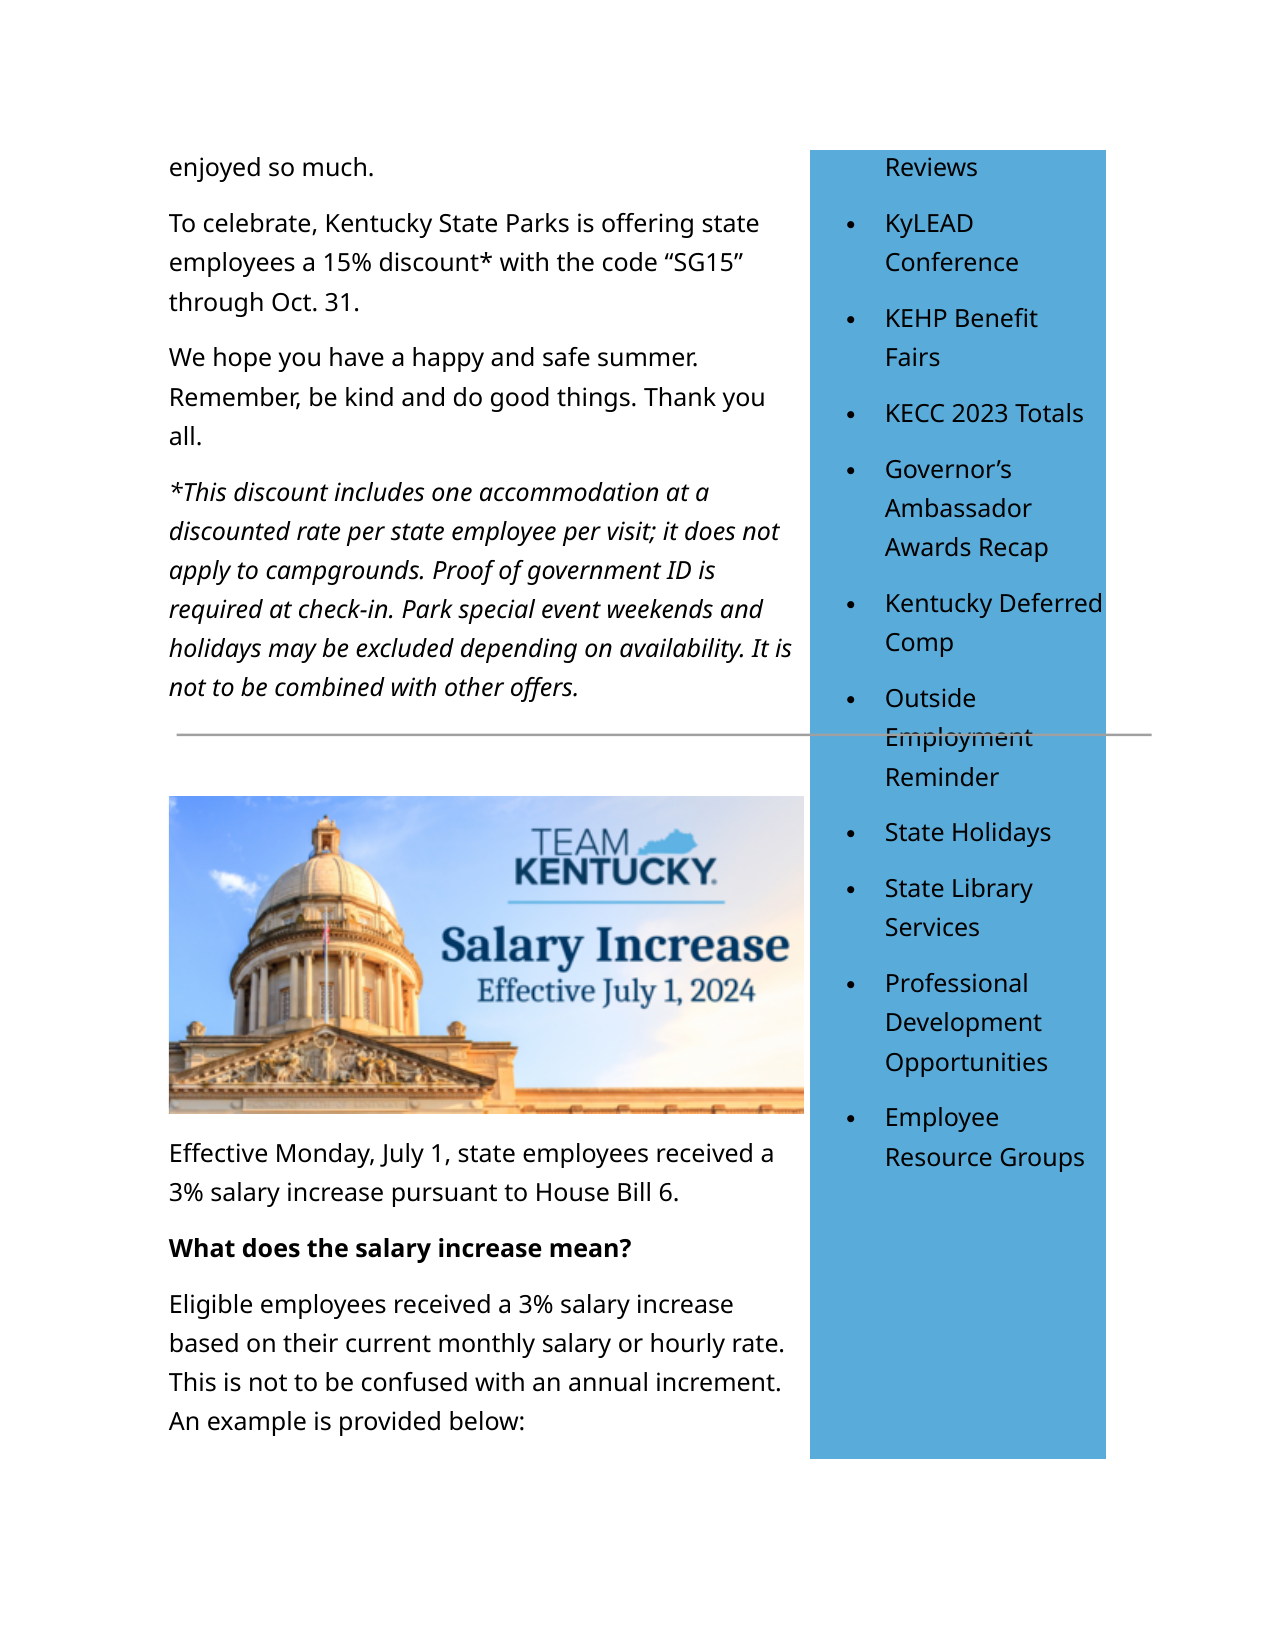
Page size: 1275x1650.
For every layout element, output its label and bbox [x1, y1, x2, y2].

picture [168, 796, 804, 1114]
